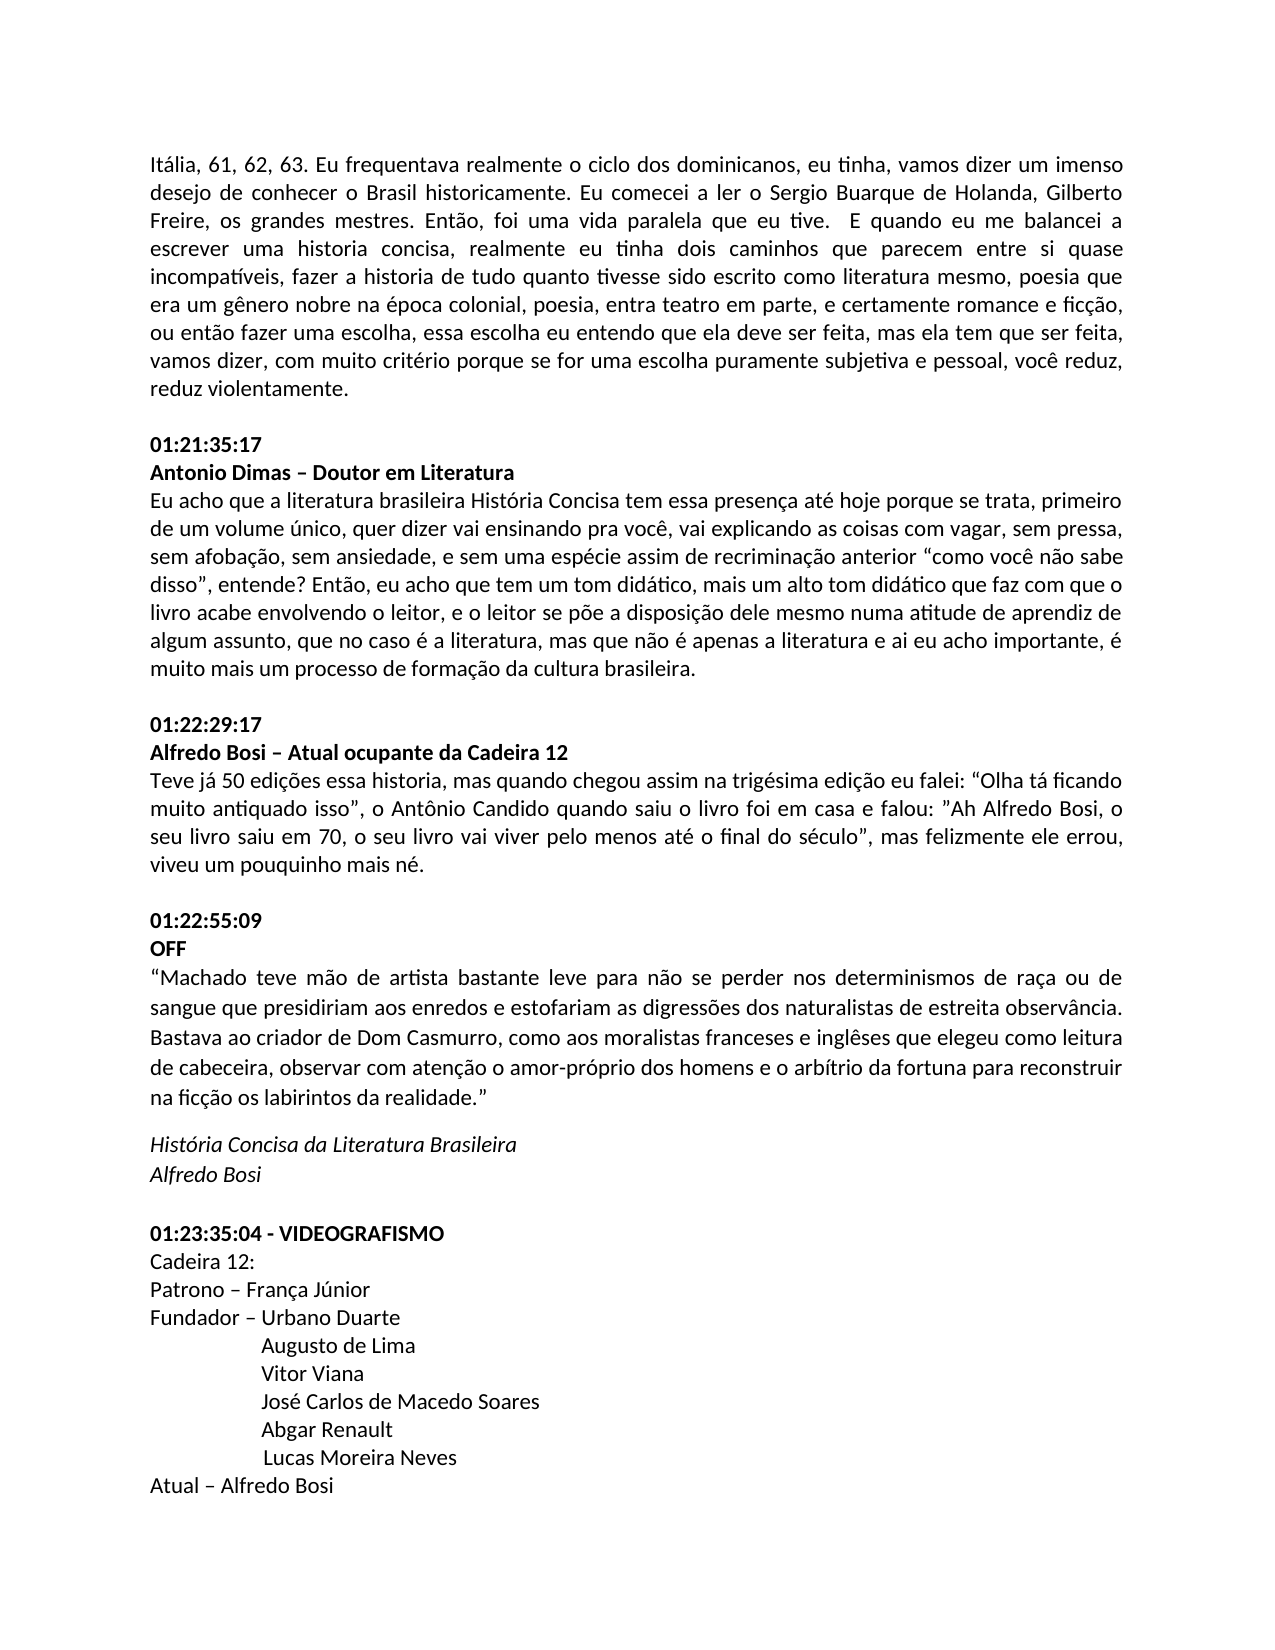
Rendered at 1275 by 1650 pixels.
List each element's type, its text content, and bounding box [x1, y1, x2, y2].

text Fundador – Urbano Duarte [150, 1303, 1125, 1331]
text Teve já 50 edições essa historia, mas quando chegou assim na trigésima edição eu falei: “Olha tá ficando muito antiquado isso”, o Antônio Candido quando saiu o livro foi em casa e falou: ”Ah Alfredo Bosi, o seu livro saiu em 70, o seu livro vai viver pelo menos até o final do século”, mas felizmente ele errou, viveu um pouquinho mais né. [150, 766, 1125, 878]
text Cadeira 12: [150, 1247, 1125, 1275]
text História Concisa da Literatura Brasileira [150, 1130, 1125, 1158]
text 01:21:35:17 [150, 430, 1125, 458]
text Alfredo Bosi [150, 1161, 1125, 1188]
text José Carlos de Macedo Soares [150, 1387, 1125, 1415]
text Alfredo Bosi – Atual ocupante da Cadeira 12 [150, 738, 1125, 766]
text 01:22:29:17 [150, 710, 1125, 738]
text 01:22:55:09 [150, 907, 1125, 934]
text Antonio Dimas – Doutor em Literatura [150, 458, 1125, 486]
text “Machado teve mão de artista bastante leve para não se perder nos determinismos de raça ou de sangue que presidiriam aos enredos e estofariam as digressões dos naturalistas de estreita observância. Bastava ao criador de Dom Casmurro, como aos moralistas franceses e inglêses que elegeu como leitura de cabeceira, observar com atenção o amor-próprio dos homens e o arbítrio da fortuna para reconstruir na ficção os labirintos da realidade.” [150, 963, 1125, 1111]
text Lucas Moreira Neves [150, 1443, 1125, 1471]
text OFF [150, 934, 1125, 963]
text Patrono – França Júnior [150, 1275, 1125, 1303]
text Atual – Alfredo Bosi [150, 1471, 1125, 1499]
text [150, 150, 1125, 402]
text Augusto de Lima [150, 1331, 1125, 1359]
text 01:23:35:04 - VIDEOGRAFISMO [150, 1219, 1125, 1247]
text Abgar Renault [150, 1415, 1125, 1443]
text Eu acho que a literatura brasileira História Concisa tem essa presença até hoje porque se trata, primeiro de um volume único, quer dizer vai ensinando pra você, vai explicando as coisas com vagar, sem pressa, sem afobação, sem ansiedade, e sem uma espécie assim de recriminação anterior “como você não sabe disso”, entende? Então, eu acho que tem um tom didático, mais um alto tom didático que faz com que o livro acabe envolvendo o leitor, e o leitor se põe a disposição dele mesmo numa atitude de aprendiz de algum assunto, que no caso é a literatura, mas que não é apenas a literatura e ai eu acho importante, é muito mais um processo de formação da cultura brasileira. [150, 486, 1125, 682]
text Vitor Viana [150, 1359, 1125, 1387]
